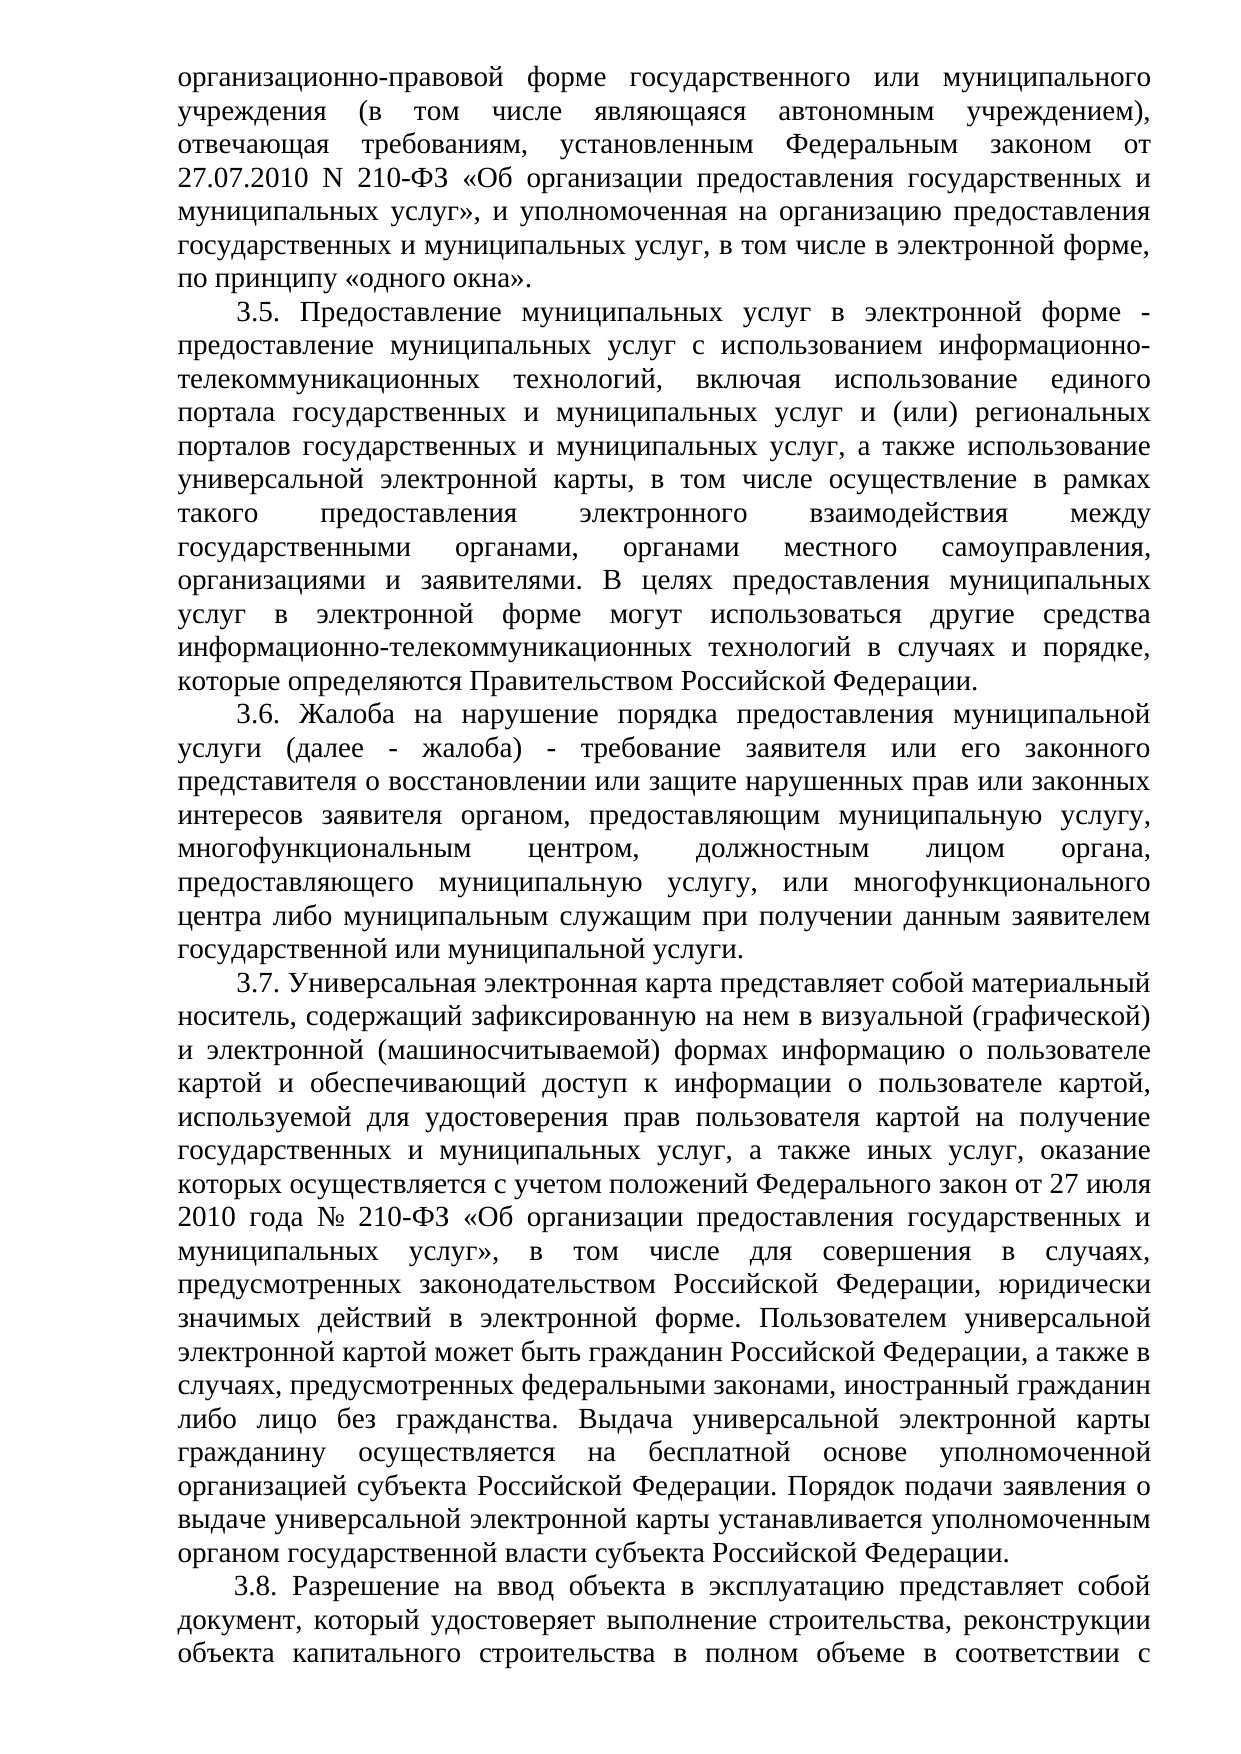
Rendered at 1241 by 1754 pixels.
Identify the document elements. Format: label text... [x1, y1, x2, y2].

text 3.6. Жалоба на нарушение порядка предоставления муниципальной услуги (далее - жалоба) - требование заявителя или его законного представителя о восстановлении или защите нарушенных прав или законных интересов заявителя органом, предоставляющим муниципальную услугу, многофункциональным центром, должностным лицом органа, предоставляющего муниципальную услугу, или многофункционального центра либо муниципальным служащим при получении данным заявителем государственной или муниципальной услуги. [177, 696, 1152, 965]
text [177, 1568, 1152, 1669]
text 3.5. Предоставление муниципальных услуг в электронной форме - предоставление муниципальных услуг с использованием информационно-телекоммуникационных технологий, включая использование единого портала государственных и муниципальных услуг и (или) региональных порталов государственных и муниципальных услуг, а также использование универсальной электронной карты, в том числе осуществление в рамках такого предоставления электронного взаимодействия между государственными органами, органами местного самоуправления, организациями и заявителями. В целях предоставления муниципальных услуг в электронной форме могут использоваться другие средства информационно-телекоммуникационных технологий в случаях и порядке, которые определяются Правительством Российской Федерации. [177, 294, 1152, 696]
text 3.7. Универсальная электронная карта представляет собой материальный носитель, содержащий зафиксированную на нем в визуальной (графической) и электронной (машиносчитываемой) формах информацию о пользователе картой и обеспечивающий доступ к информации о пользователе картой, используемой для удостоверения прав пользователя картой на получение государственных и муниципальных услуг, а также иных услуг, оказание которых осуществляется с учетом положений Федерального закон от 27 июля 2010 года № 210-ФЗ «Об организации предоставления государственных и муниципальных услуг», в том числе для совершения в случаях, предусмотренных законодательством Российской Федерации, юридически значимых действий в электронной форме. Пользователем универсальной электронной картой может быть гражданин Российской Федерации, а также в случаях, предусмотренных федеральными законами, иностранный гражданин либо лицо без гражданства. Выдача универсальной электронной карты гражданину осуществляется на бесплатной основе уполномоченной организацией субъекта Российской Федерации. Порядок подачи заявления о выдаче универсальной электронной карты устанавливается уполномоченным органом государственной власти субъекта Российской Федерации. [177, 965, 1152, 1568]
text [177, 59, 1152, 294]
